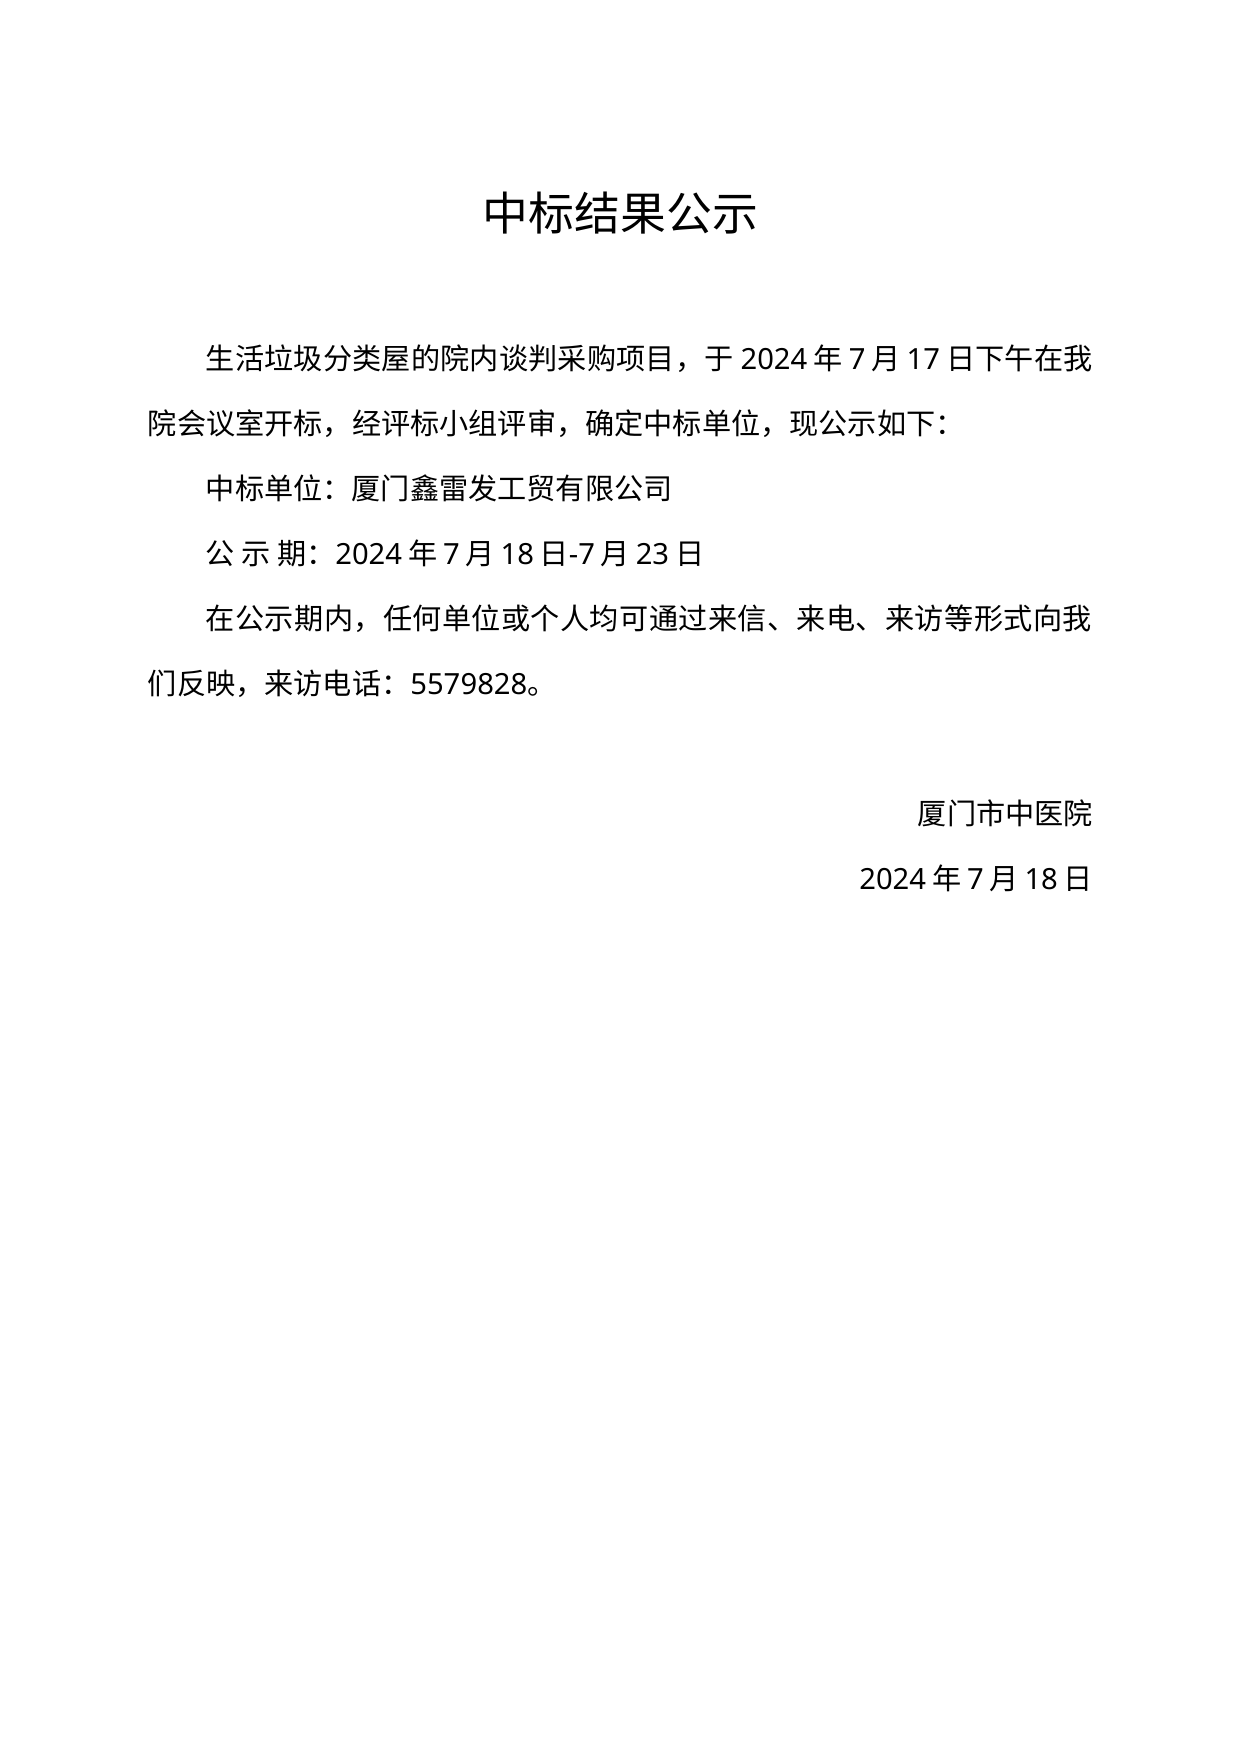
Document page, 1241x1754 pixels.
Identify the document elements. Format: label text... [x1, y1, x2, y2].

text 中标结果公示 [148, 162, 1092, 259]
text 生活垃圾分类屋的院内谈判采购项目，于2024年7月17日下午在我院会议室开标，经评标小组评审，确定中标单位，现公示如下： [148, 324, 1092, 454]
text 公 示 期：2024年7月18日-7月23日 [148, 519, 1092, 584]
text 厦门市中医院 [148, 779, 1092, 844]
text 在公示期内，任何单位或个人均可通过来信、来电、来访等形式向我们反映，来访电话：5579828。 [148, 584, 1092, 714]
text 中标单位：厦门鑫雷发工贸有限公司 [148, 454, 1092, 519]
text 2024年7月18日 [148, 844, 1092, 909]
